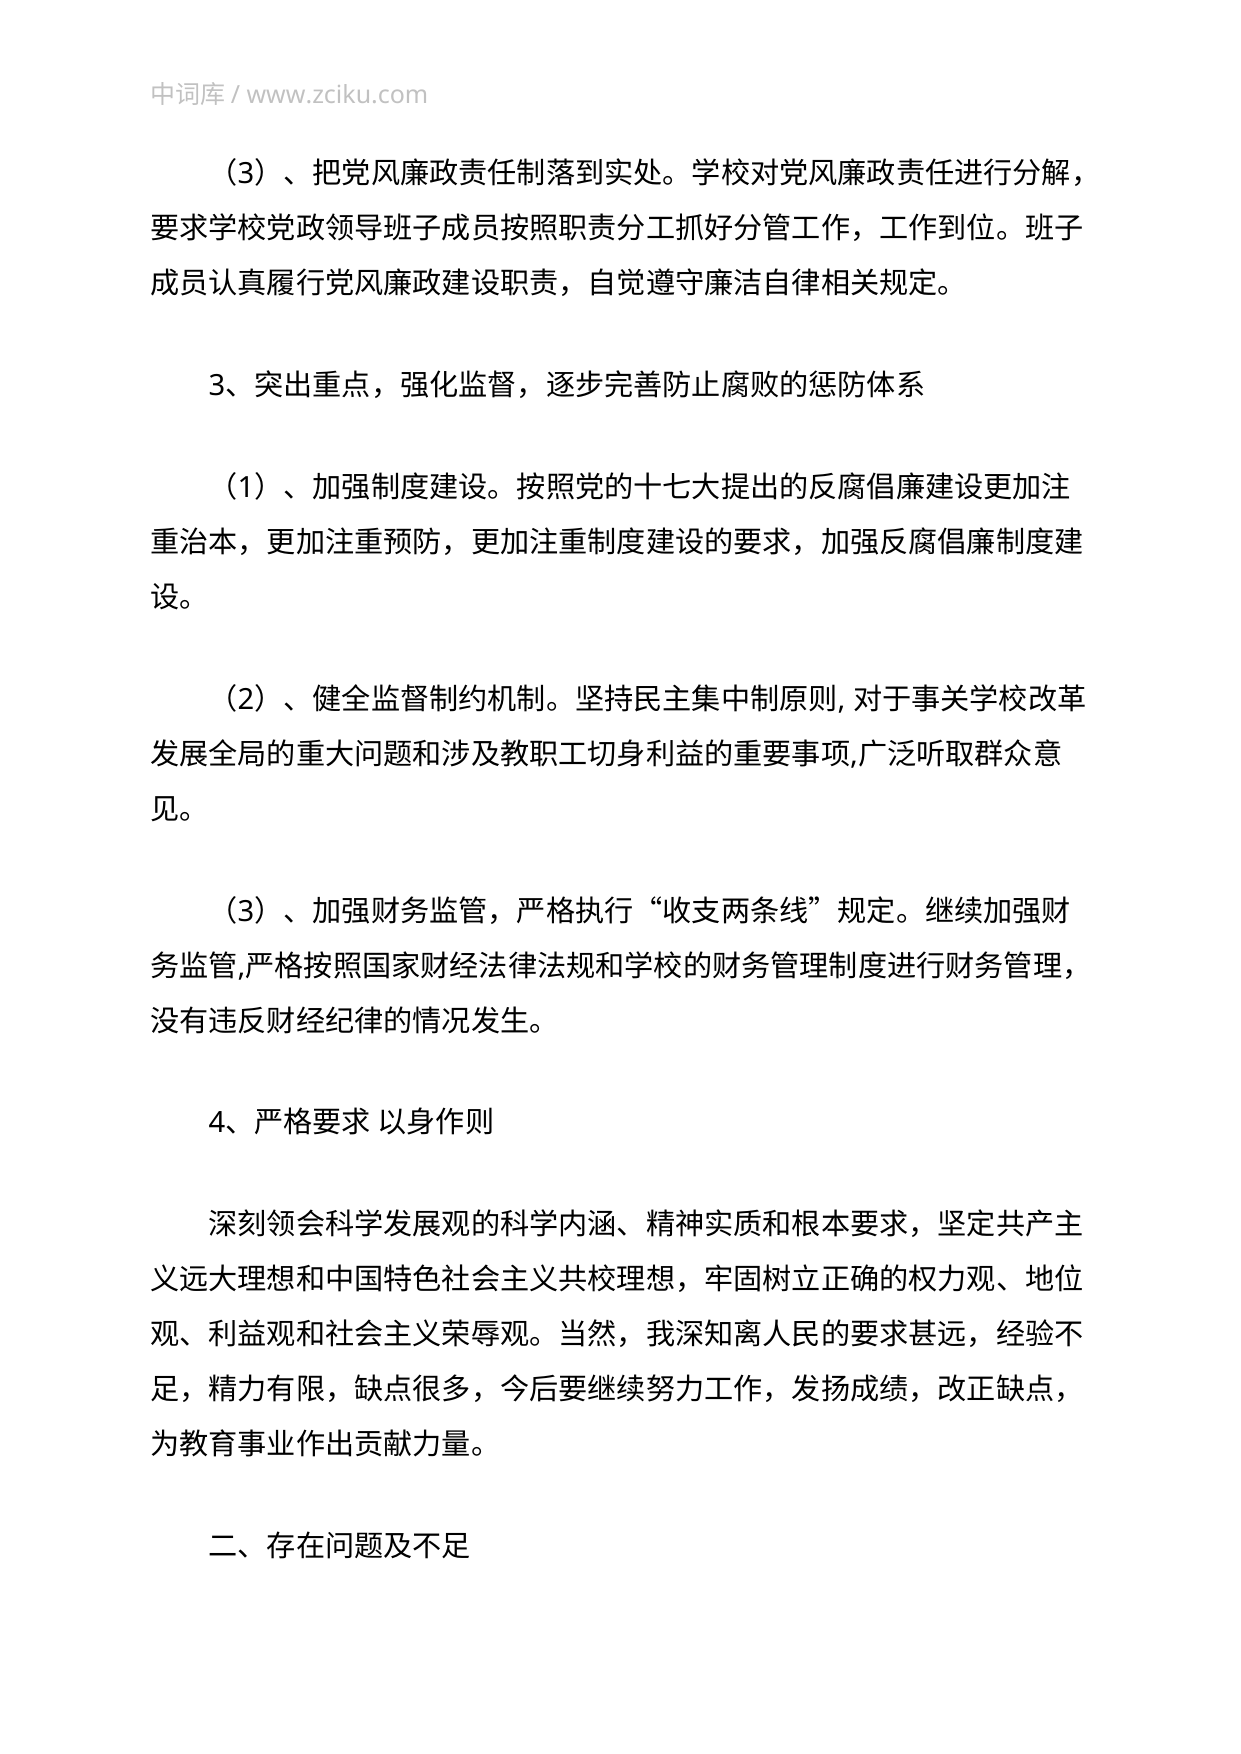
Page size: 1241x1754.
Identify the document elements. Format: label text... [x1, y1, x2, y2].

text （2）、健全监督制约机制。坚持民主集中制原则, 对于事关学校改革发展全局的重大问题和涉及教职工切身利益的重要事项,广泛听取群众意见。 [150, 675, 1090, 828]
text 4、严格要求 以身作则 [150, 1099, 1090, 1141]
text （3）、加强财务监管，严格执行“收支两条线”规定。继续加强财务监管,严格按照国家财经法律法规和学校的财务管理制度进行财务管理，没有违反财经纪律的情况发生。 [150, 887, 1090, 1039]
text （3）、把党风廉政责任制落到实处。学校对党风廉政责任进行分解，要求学校党政领导班子成员按照职责分工抓好分管工作，工作到位。班子成员认真履行党风廉政建设职责，自觉遵守廉洁自律相关规定。 [150, 150, 1090, 302]
text （1）、加强制度建设。按照党的十七大提出的反腐倡廉建设更加注重治本，更加注重预防，更加注重制度建设的要求，加强反腐倡廉制度建设。 [150, 464, 1090, 616]
text 二、存在问题及不足 [150, 1522, 1090, 1564]
text 深刻领会科学发展观的科学内涵、精神实质和根本要求，坚定共产主义远大理想和中国特色社会主义共校理想，牢固树立正确的权力观、地位观、利益观和社会主义荣辱观。当然，我深知离人民的要求甚远，经验不足，精力有限，缺点很多，今后要继续努力工作，发扬成绩，改正缺点，为教育事业作出贡献力量。 [150, 1201, 1090, 1463]
text 3、突出重点，强化监督，逐步完善防止腐败的惩防体系 [150, 362, 1090, 404]
